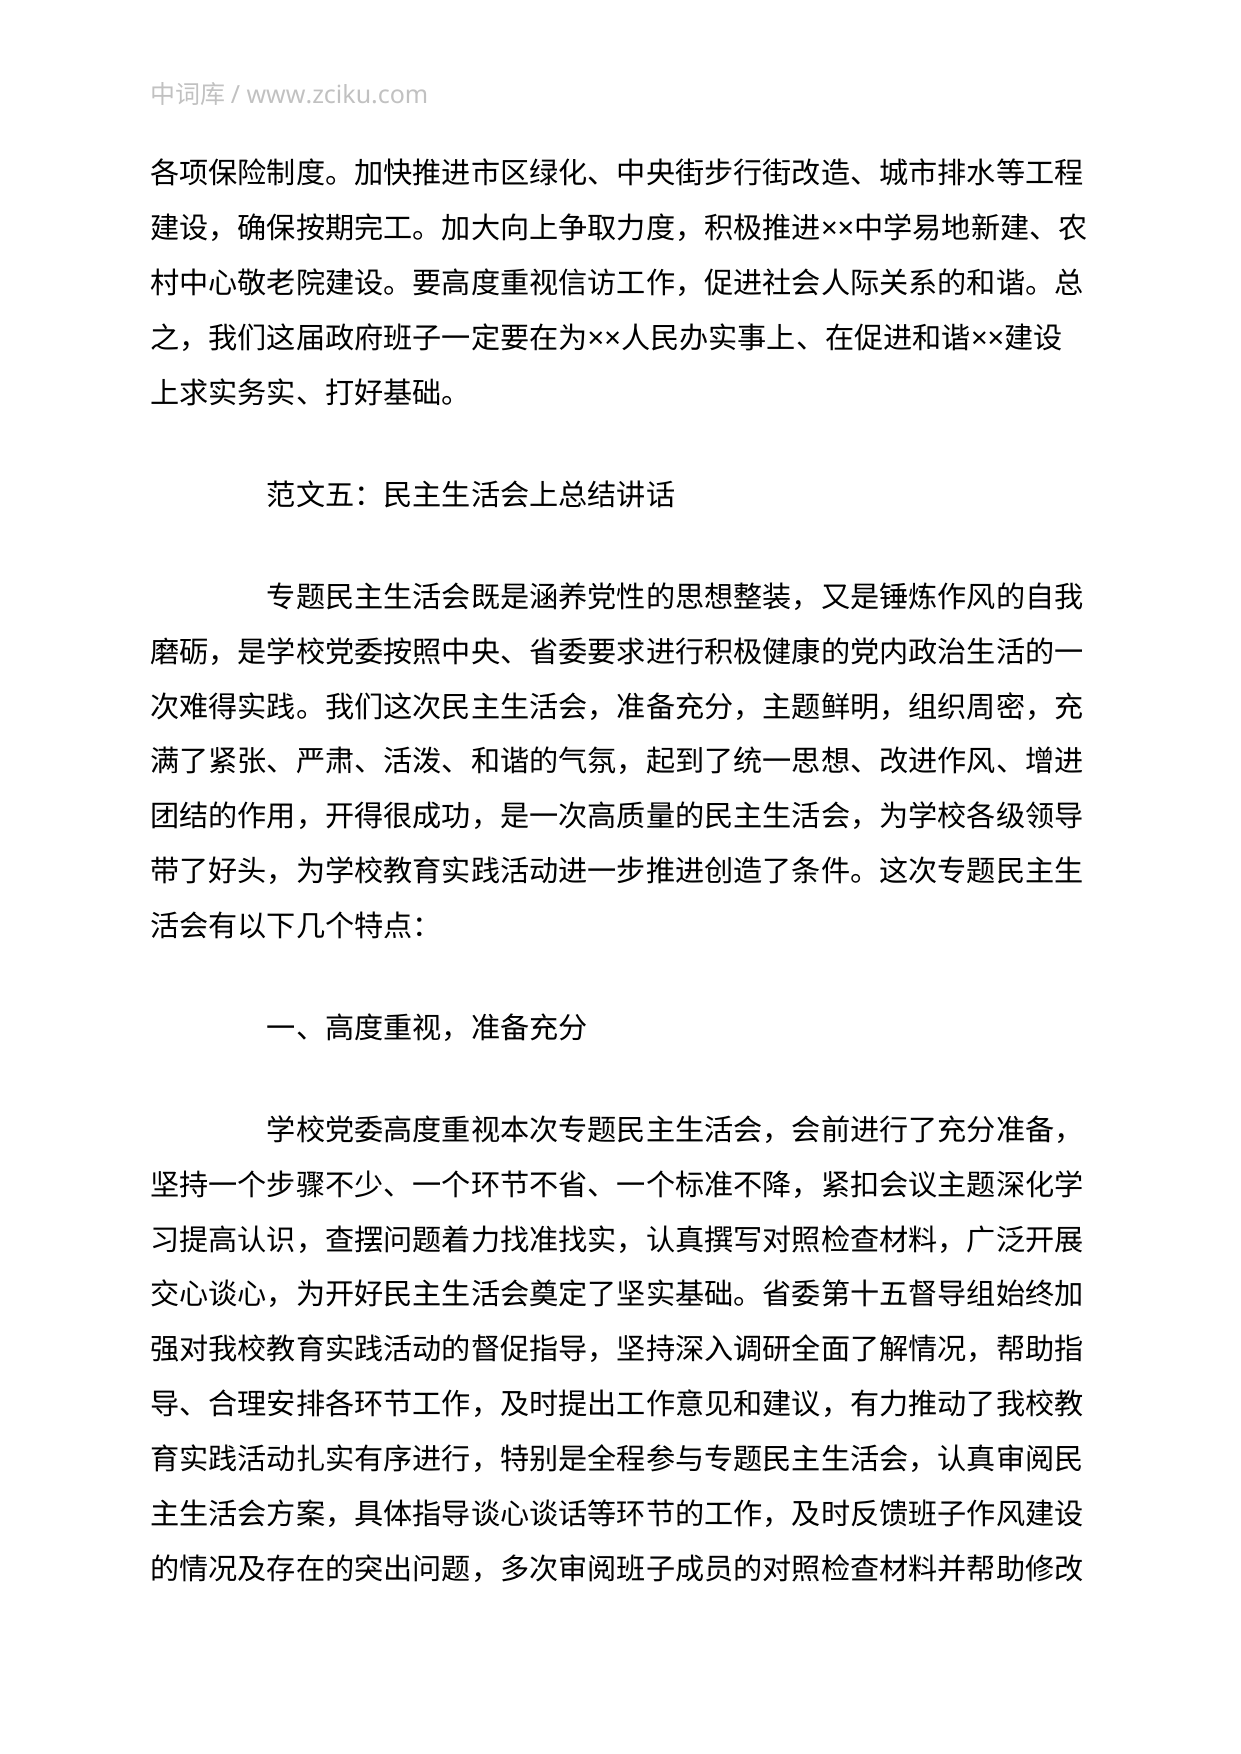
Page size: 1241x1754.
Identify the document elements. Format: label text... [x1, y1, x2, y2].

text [150, 1106, 1090, 1588]
text 专题民主生活会既是涵养党性的思想整装，又是锤炼作风的自我磨砺，是学校党委按照中央、省委要求进行积极健康的党内政治生活的一次难得实践。我们这次民主生活会，准备充分，主题鲜明，组织周密，充满了紧张、严肃、活泼、和谐的气氛，起到了统一思想、改进作风、增进团结的作用，开得很成功，是一次高质量的民主生活会，为学校各级领导带了好头，为学校教育实践活动进一步推进创造了条件。这次专题民主生活会有以下几个特点： [150, 573, 1090, 945]
text 范文五：民主生活会上总结讲话 [150, 472, 1090, 514]
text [150, 150, 1090, 412]
text 一、高度重视，准备充分 [150, 1004, 1090, 1047]
